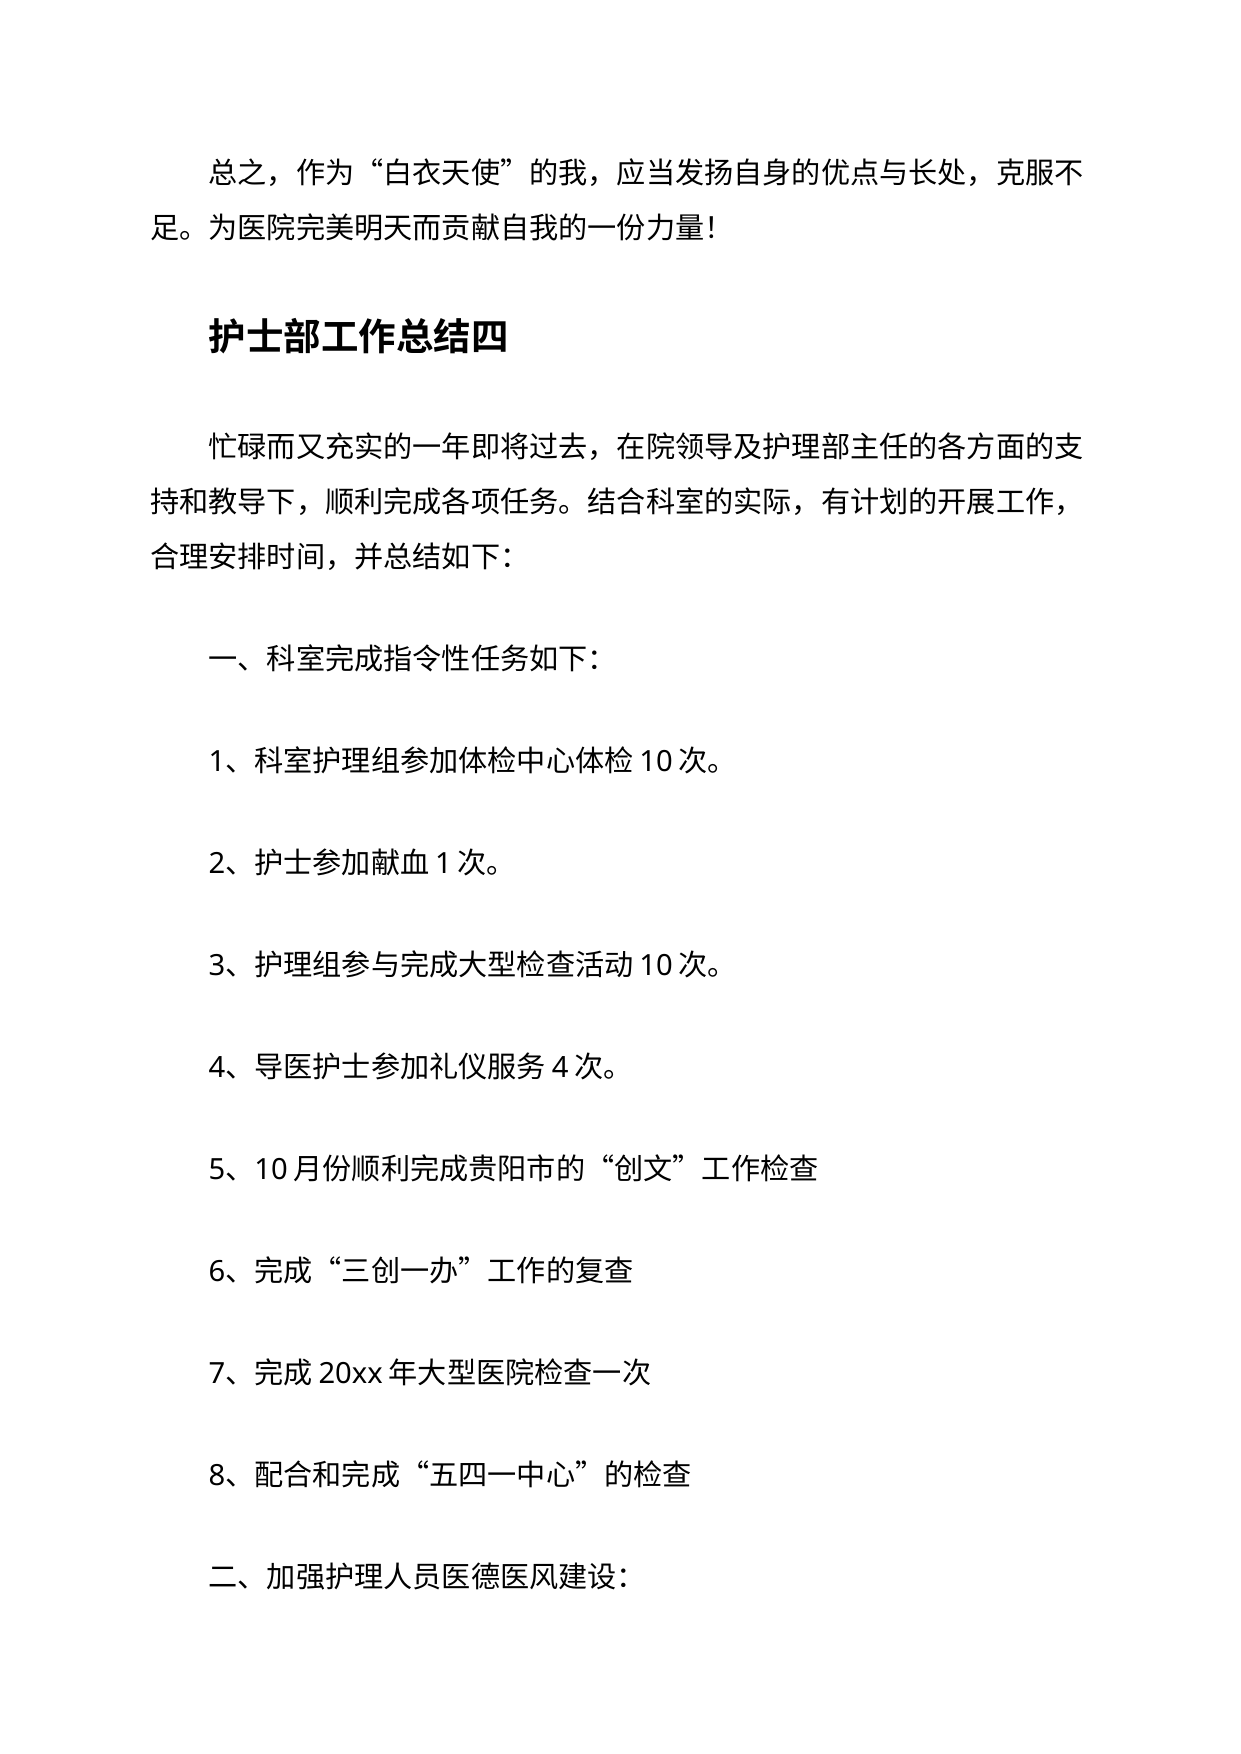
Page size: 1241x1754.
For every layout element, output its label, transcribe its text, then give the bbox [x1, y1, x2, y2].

text 3、护理组参与完成大型检查活动10次。 [150, 941, 1090, 984]
text 8、配合和完成“五四一中心”的检查 [150, 1451, 1090, 1494]
text 二、加强护理人员医德医风建设： [150, 1553, 1090, 1596]
text 4、导医护士参加礼仪服务4次。 [150, 1043, 1090, 1086]
text 6、完成“三创一办”工作的复查 [150, 1247, 1090, 1290]
text 5、10月份顺利完成贵阳市的“创文”工作检查 [150, 1145, 1090, 1188]
text 总之，作为“白衣天使”的我，应当发扬自身的优点与长处，克服不足。为医院完美明天而贡献自我的一份力量！ [150, 150, 1090, 247]
text 一、科室完成指令性任务如下： [150, 636, 1090, 678]
text 1、科室护理组参加体检中心体检10次。 [150, 737, 1090, 780]
text 忙碌而又充实的一年即将过去，在院领导及护理部主任的各方面的支持和教导下，顺利完成各项任务。结合科室的实际，有计划的开展工作，合理安排时间，并总结如下： [150, 424, 1090, 576]
text 护士部工作总结四 [150, 307, 1090, 361]
text 7、完成20xx年大型医院检查一次 [150, 1349, 1090, 1392]
text 2、护士参加献血1次。 [150, 839, 1090, 882]
